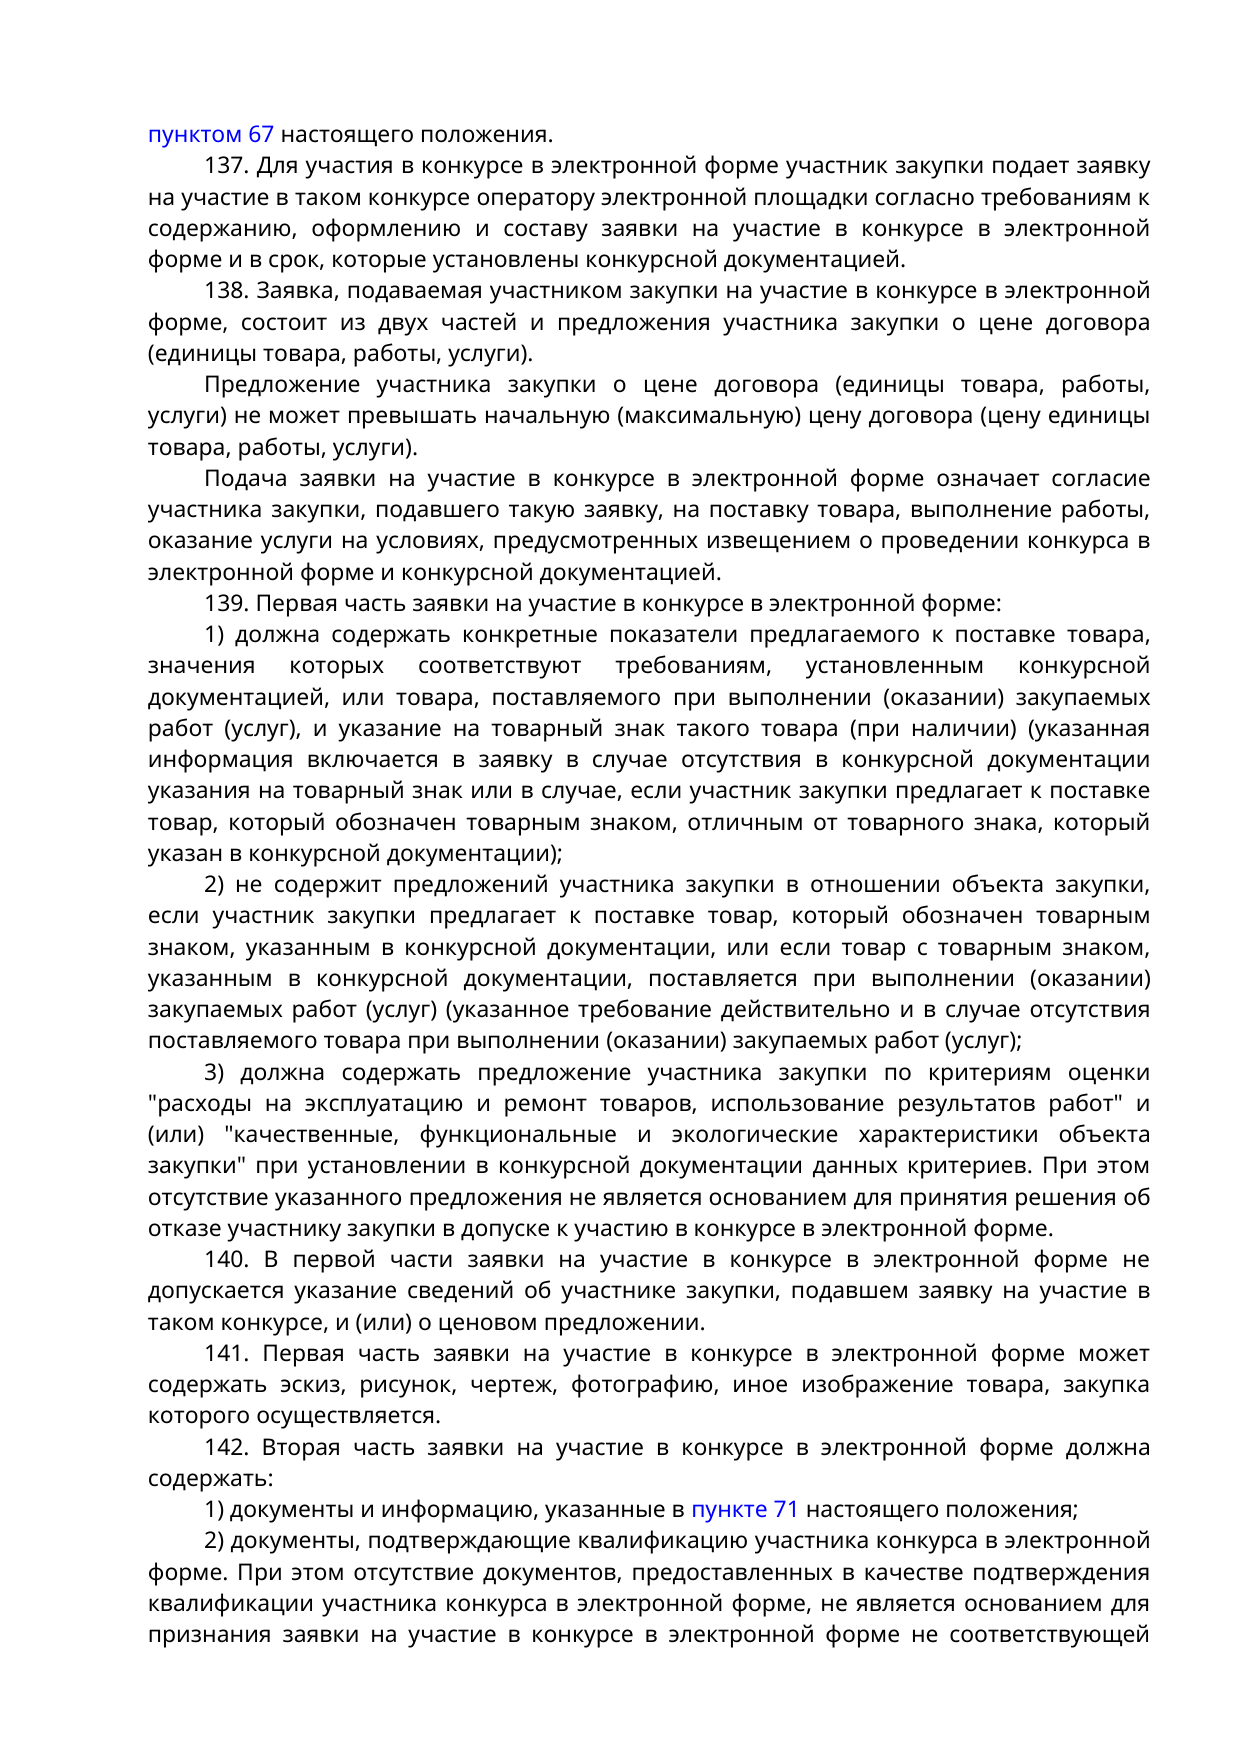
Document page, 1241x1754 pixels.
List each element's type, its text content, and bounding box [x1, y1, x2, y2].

text 1) документы и информацию, указанные в пункте 71 настоящего положения; [148, 1493, 1152, 1524]
text 2) не содержит предложений участника закупки в отношении объекта закупки, если участник закупки предлагает к поставке товар, который обозначен товарным знаком, указанным в конкурсной документации, или если товар с товарным знаком, указанным в конкурсной документации, поставляется при выполнении (оказании) закупаемых работ (услуг) (указанное требование действительно и в случае отсутствия поставляемого товара при выполнении (оказании) закупаемых работ (услуг); [148, 868, 1152, 1056]
text Предложение участника закупки о цене договора (единицы товара, работы, услуги) не может превышать начальную (максимальную) цену договора (цену единицы товара, работы, услуги). [148, 368, 1152, 462]
text 137. Для участия в конкурсе в электронной форме участник закупки подает заявку на участие в таком конкурсе оператору электронной площадки согласно требованиям к содержанию, оформлению и составу заявки на участие в конкурсе в электронной форме и в срок, которые установлены конкурсной документацией. [148, 149, 1152, 274]
text 1) должна содержать конкретные показатели предлагаемого к поставке товара, значения которых соответствуют требованиям, установленным конкурсной документацией, или товара, поставляемого при выполнении (оказании) закупаемых работ (услуг), и указание на товарный знак такого товара (при наличии) (указанная информация включается в заявку в случае отсутствия в конкурсной документации указания на товарный знак или в случае, если участник закупки предлагает к поставке товар, который обозначен товарным знаком, отличным от товарного знака, который указан в конкурсной документации); [148, 618, 1152, 868]
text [148, 118, 1152, 149]
text 3) должна содержать предложение участника закупки по критериям оценки "расходы на эксплуатацию и ремонт товаров, использование результатов работ" и (или) "качественные, функциональные и экологические характеристики объекта закупки" при установлении в конкурсной документации данных критериев. При этом отсутствие указанного предложения не является основанием для принятия решения об отказе участнику закупки в допуске к участию в конкурсе в электронной форме. [148, 1056, 1152, 1243]
text 140. В первой части заявки на участие в конкурсе в электронной форме не допускается указание сведений об участнике закупки, подавшем заявку на участие в таком конкурсе, и (или) о ценовом предложении. [148, 1243, 1152, 1337]
text 142. Вторая часть заявки на участие в конкурсе в электронной форме должна содержать: [148, 1431, 1152, 1493]
text Подача заявки на участие в конкурсе в электронной форме означает согласие участника закупки, подавшего такую заявку, на поставку товара, выполнение работы, оказание услуги на условиях, предусмотренных извещением о проведении конкурса в электронной форме и конкурсной документацией. [148, 462, 1152, 587]
text 138. Заявка, подаваемая участником закупки на участие в конкурсе в электронной форме, состоит из двух частей и предложения участника закупки о цене договора (единицы товара, работы, услуги). [148, 274, 1152, 368]
text 139. Первая часть заявки на участие в конкурсе в электронной форме: [148, 587, 1152, 618]
text 141. Первая часть заявки на участие в конкурсе в электронной форме может содержать эскиз, рисунок, чертеж, фотографию, иное изображение товара, закупка которого осуществляется. [148, 1337, 1152, 1431]
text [148, 1524, 1152, 1649]
